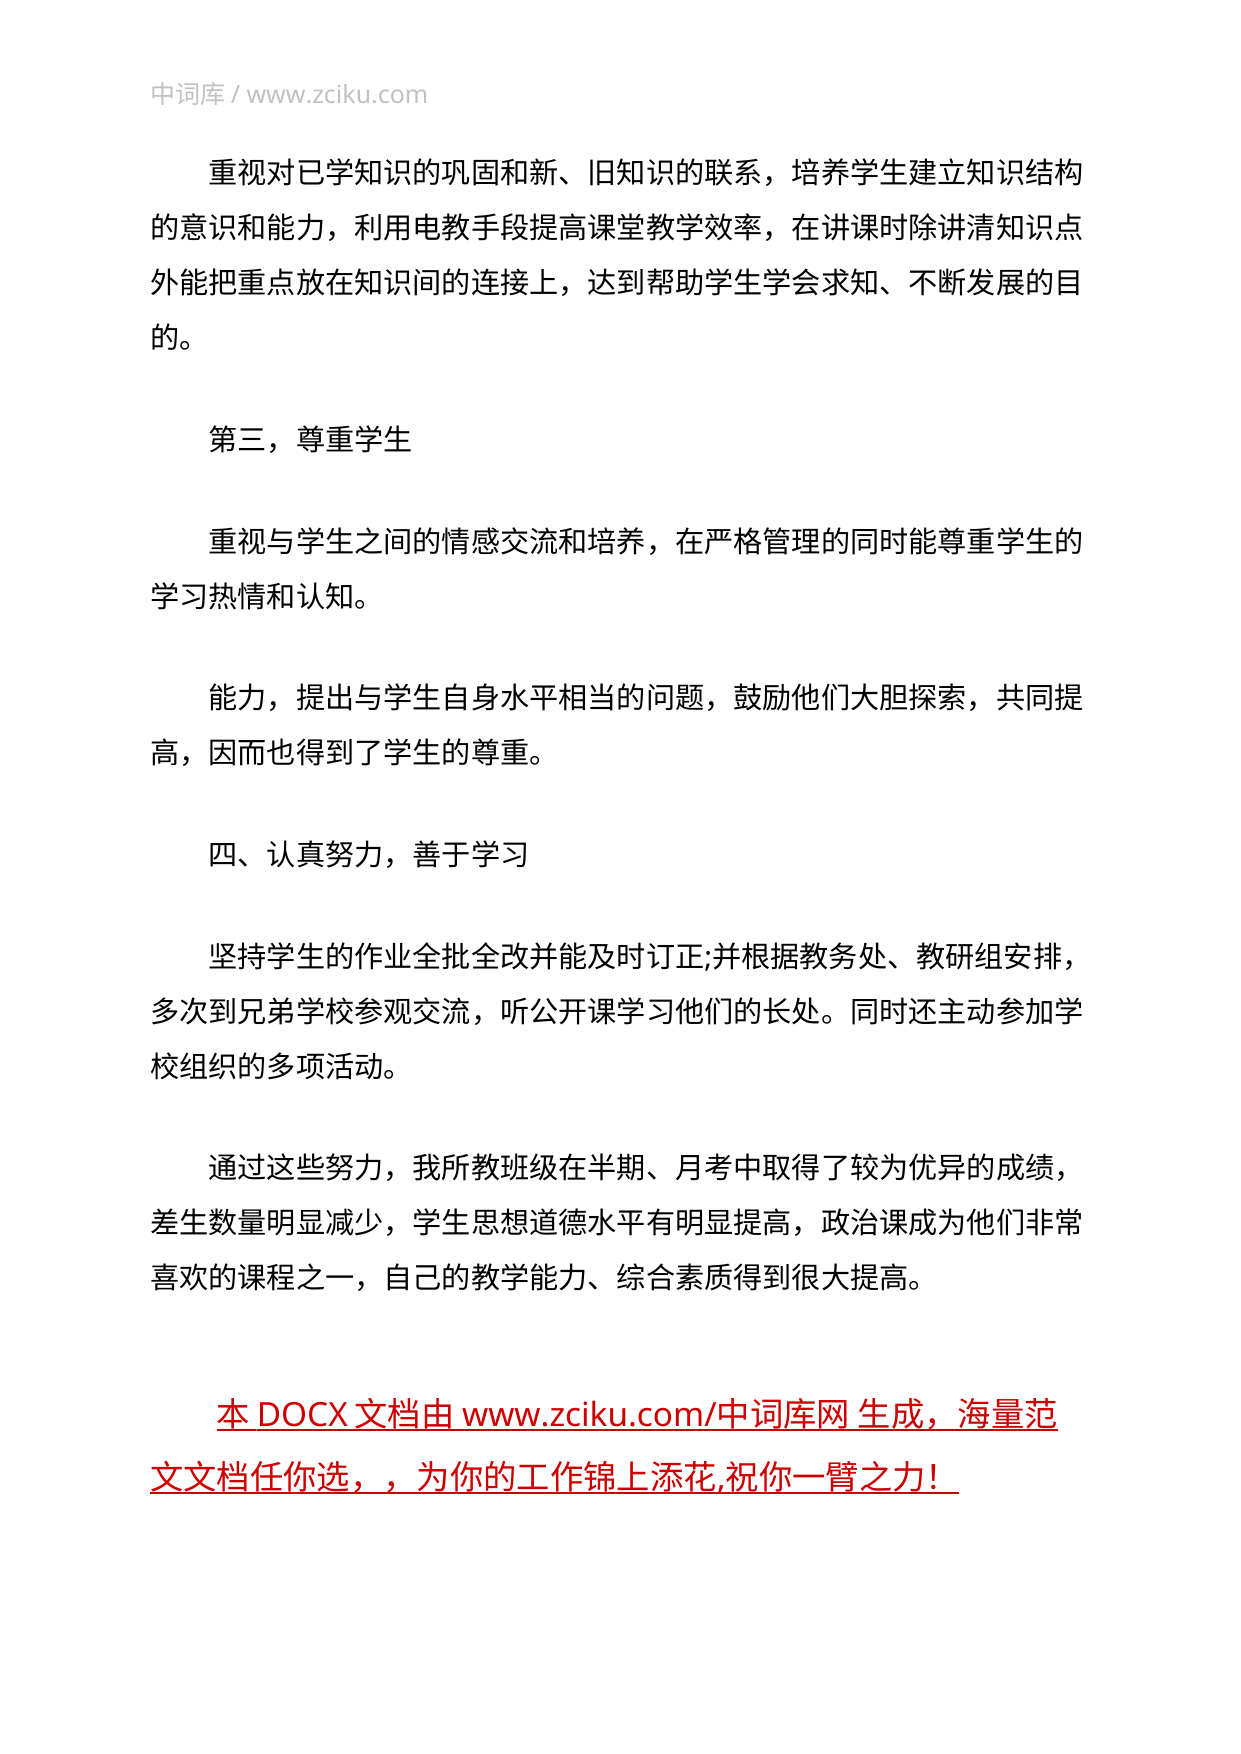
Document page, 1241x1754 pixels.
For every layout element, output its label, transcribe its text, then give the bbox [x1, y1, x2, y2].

text 坚持学生的作业全批全改并能及时订正;并根据教务处、教研组安排，多次到兄弟学校参观交流，听公开课学习他们的长处。同时还主动参加学校组织的多项活动。 [150, 933, 1090, 1086]
text 本DOCX文档由 www.zciku.com/中词库网 生成，海量范文文档任你选，，为你的工作锦上添花,祝你一臂之力！ [150, 1388, 1090, 1499]
text 重视对已学知识的巩固和新、旧知识的联系，培养学生建立知识结构的意识和能力，利用电教手段提高课堂教学效率，在讲课时除讲清知识点外能把重点放在知识间的连接上，达到帮助学生学会求知、不断发展的目的。 [150, 150, 1090, 357]
text 重视与学生之间的情感交流和培养，在严格管理的同时能尊重学生的学习热情和认知。 [150, 518, 1090, 615]
text 通过这些努力，我所教班级在半期、月考中取得了较为优异的成绩，差生数量明显减少，学生思想道德水平有明显提高，政治课成为他们非常喜欢的课程之一，自己的教学能力、综合素质得到很大提高。 [150, 1145, 1090, 1297]
text 四、认真努力，善于学习 [150, 832, 1090, 874]
text 能力，提出与学生自身水平相当的问题，鼓励他们大胆探索，共同提高，因而也得到了学生的尊重。 [150, 675, 1090, 772]
text 第三，尊重学生 [150, 416, 1090, 459]
